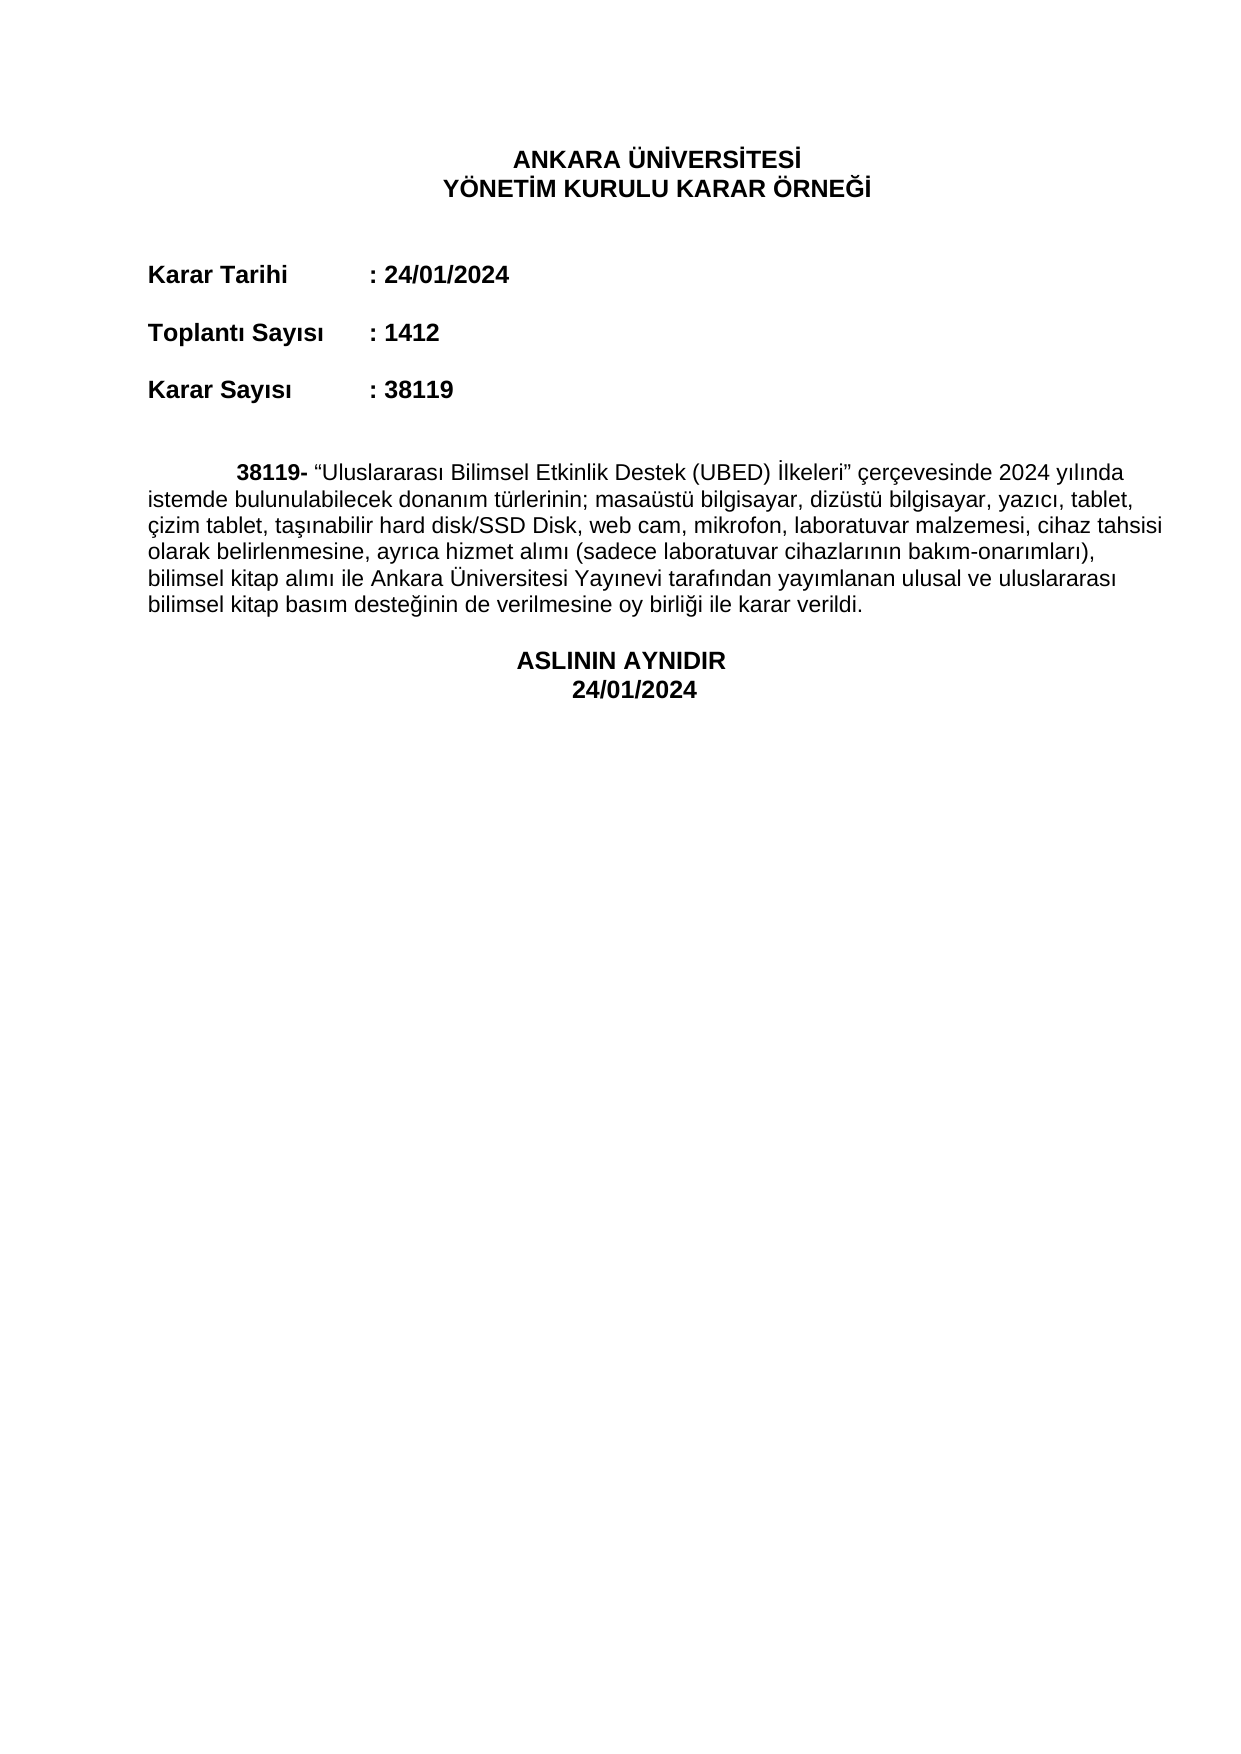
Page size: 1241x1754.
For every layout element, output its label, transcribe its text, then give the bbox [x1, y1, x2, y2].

text Karar Tarihi : 24/01/2024 [148, 260, 1167, 289]
text ASLININ AYNIDIR [516, 646, 1167, 675]
text YÖNETİM KURULU KARAR ÖRNEĞİ [148, 174, 1167, 203]
text ANKARA ÜNİVERSİTESİ [148, 145, 1167, 174]
text 24/01/2024 [516, 675, 1167, 704]
text Karar Sayısı : 38119 [133, 375, 1122, 404]
text Toplantı Sayısı : 1412 [148, 318, 1167, 347]
text 38119- “Uluslararası Bilimsel Etkinlik Destek (UBED) İlkeleri” çerçevesinde 2024 yılında istemde bulunulabilecek donanım türlerinin; masaüstü bilgisayar, dizüstü bilgisayar, yazıcı, tablet, çizim tablet, taşınabilir hard disk/SSD Disk, web cam, mikrofon, laboratuvar malzemesi, cihaz tahsisi olarak belirlenmesine, ayrıca hizmet alımı (sadece laboratuvar cihazlarının bakım-onarımları), bilimsel kitap alımı ile Ankara Üniversitesi Yayınevi tarafından yayımlanan ulusal ve uluslararası bilimsel kitap basım desteğinin de verilmesine oy birliği ile karar verildi. [148, 459, 1167, 617]
